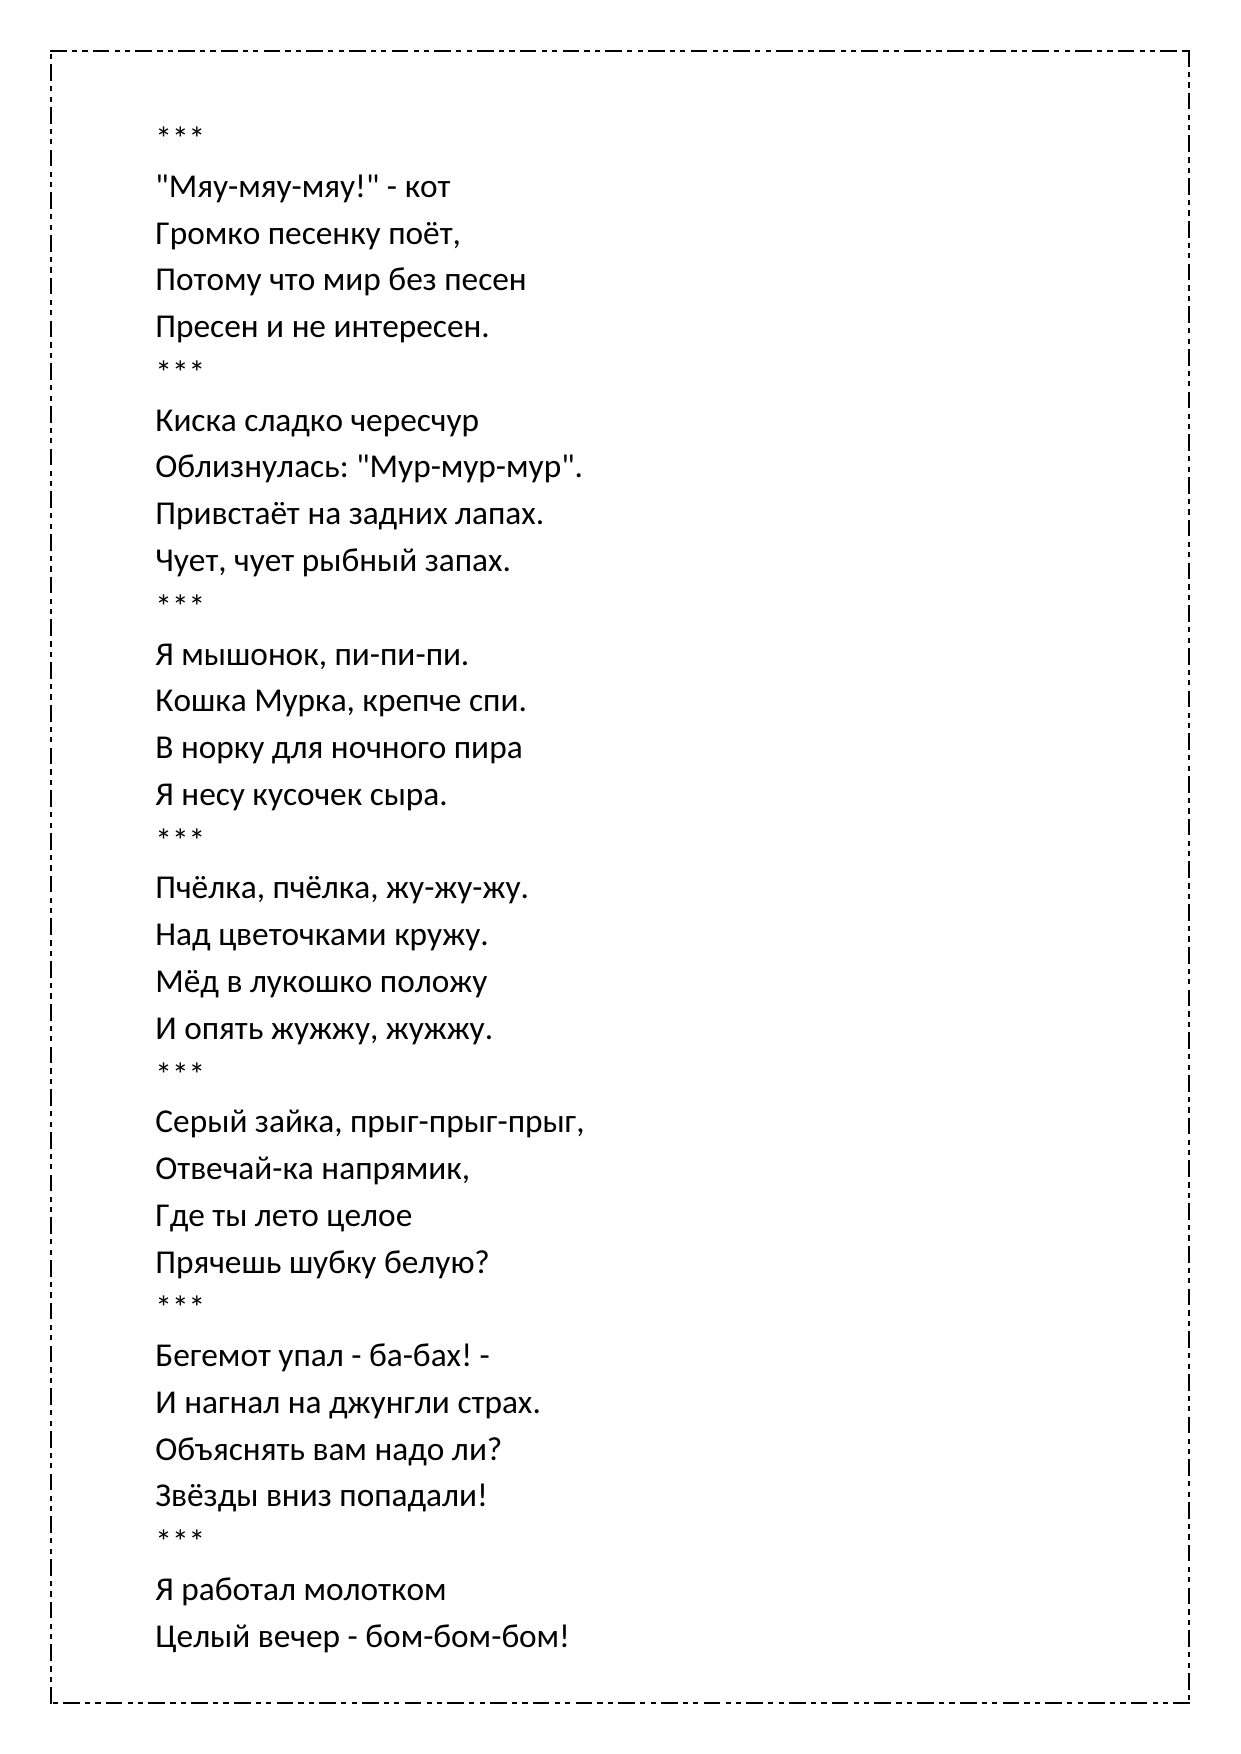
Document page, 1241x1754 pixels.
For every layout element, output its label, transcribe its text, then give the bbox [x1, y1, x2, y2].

text *** [148, 118, 1152, 159]
text Кошка Мурка, крепче спи. [148, 679, 1152, 720]
text Бегемот упал - ба-бах! - [148, 1334, 1152, 1375]
text Прячешь шубку белую? [148, 1241, 1152, 1281]
text *** [148, 1053, 1152, 1094]
text Чует, чует рыбный запах. [148, 539, 1152, 580]
text *** [148, 352, 1152, 393]
text Я работал молотком [148, 1568, 1152, 1609]
text "Мяу-мяу-мяу!" - кот [148, 165, 1152, 206]
text Серый зайка, прыг-прыг-прыг, [148, 1100, 1152, 1141]
text И опять жужжу, жужжу. [148, 1007, 1152, 1047]
text Отвечай-ка напрямик, [148, 1147, 1152, 1188]
text *** [148, 820, 1152, 860]
text Потому что мир без песен [148, 258, 1152, 299]
text Звёзды вниз попадали! [148, 1474, 1152, 1515]
text *** [148, 1521, 1152, 1562]
text В норку для ночного пира [148, 726, 1152, 767]
text Мёд в лукошко положу [148, 960, 1152, 1001]
text Я мышонок, пи-пи-пи. [148, 633, 1152, 673]
text *** [148, 1287, 1152, 1328]
text Объяснять вам надо ли? [148, 1428, 1152, 1468]
text Громко песенку поёт, [148, 212, 1152, 252]
text И нагнал на джунгли страх. [148, 1381, 1152, 1422]
text Пчёлка, пчёлка, жу-жу-жу. [148, 866, 1152, 907]
text Я несу кусочек сыра. [148, 773, 1152, 814]
text Где ты лето целое [148, 1194, 1152, 1234]
text Пресен и не интересен. [148, 305, 1152, 346]
text Киска сладко чересчур [148, 399, 1152, 439]
text Над цветочками кружу. [148, 913, 1152, 954]
text Привстаёт на задних лапах. [148, 492, 1152, 533]
text Облизнулась: "Мур-мур-мур". [148, 446, 1152, 486]
text Целый вечер - бом-бом-бом! [148, 1615, 1152, 1656]
text *** [148, 586, 1152, 627]
